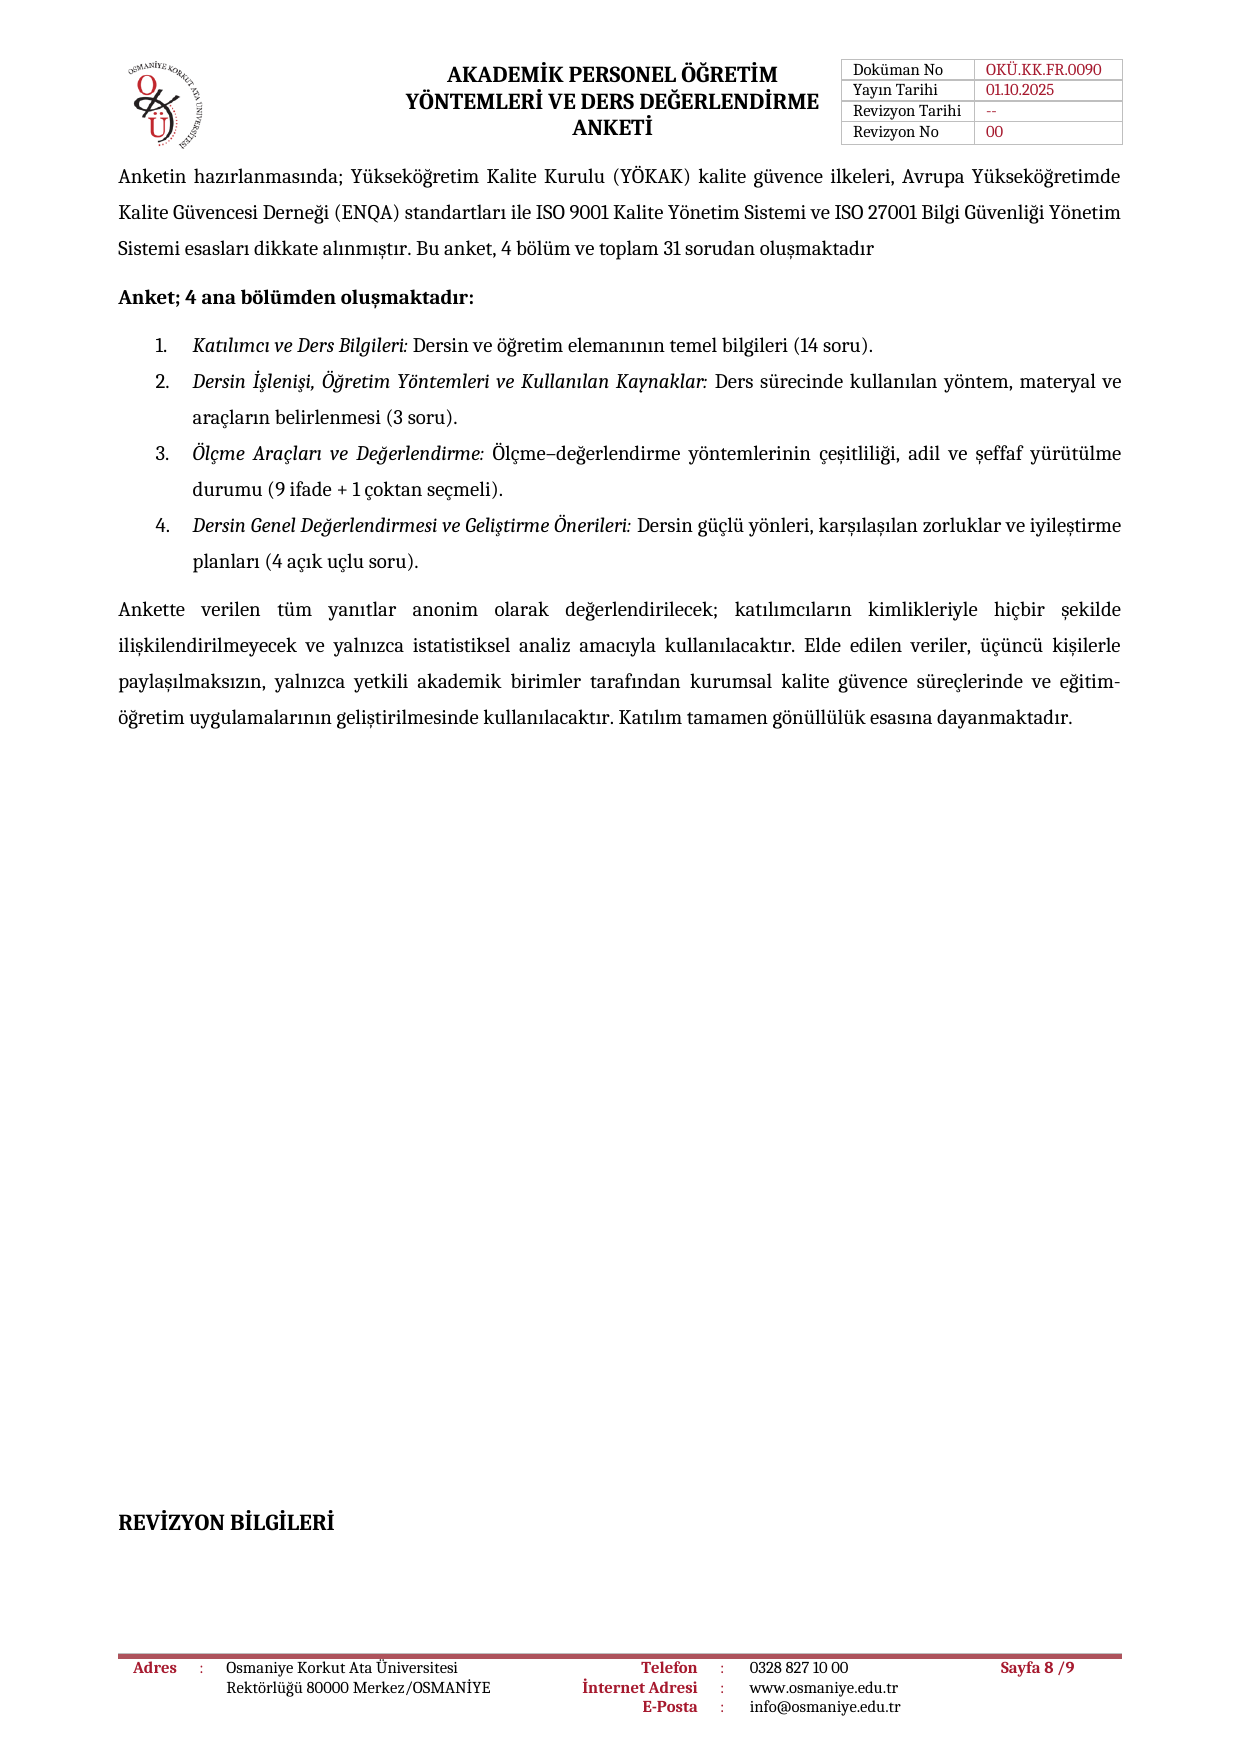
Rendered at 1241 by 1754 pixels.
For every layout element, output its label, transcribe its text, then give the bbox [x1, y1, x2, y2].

text REVİZYON BİLGİLERİ [118, 1510, 1122, 1536]
list Dersin Genel Değerlendirmesi ve Geliştirme Önerileri: Dersin güçlü yönleri, karşılaşılan zorluklar ve iyileştirme planları (4 açık uçlu soru). [155, 513, 1122, 573]
list Ölçme Araçları ve Değerlendirme: Ölçme–değerlendirme yöntemlerinin çeşitliliği, adil ve şeffaf yürütülme durumu (9 ifade + 1 çoktan seçmeli). [155, 442, 1122, 501]
text Anket; 4 ana bölümden oluşmaktadır: [118, 285, 1122, 309]
text Ankette verilen tüm yanıtlar anonim olarak değerlendirilecek; katılımcıların kimlikleriyle hiçbir şekilde ilişkilendirilmeyecek ve yalnızca istatistiksel analiz amacıyla kullanılacaktır. Elde edilen veriler, üçüncü kişilerle paylaşılmaksızın, yalnızca yetkili akademik birimler tarafından kurumsal kalite güvence süreçlerinde ve eğitim-öğretim uygulamalarının geliştirilmesinde kullanılacaktır. Katılım tamamen gönüllülük esasına dayanmaktadır. [118, 598, 1122, 729]
list Dersin İşlenişi, Öğretim Yöntemleri ve Kullanılan Kaynaklar: Ders sürecinde kullanılan yöntem, materyal ve araçların belirlenmesi (3 soru). [155, 370, 1122, 429]
list Katılımcı ve Ders Bilgileri: Dersin ve öğretim elemanının temel bilgileri (14 soru). [155, 334, 1122, 358]
text Anketin hazırlanmasında; Yükseköğretim Kalite Kurulu (YÖKAK) kalite güvence ilkeleri, Avrupa Yükseköğretimde Kalite Güvencesi Derneği (ENQA) standartları ile ISO 9001 Kalite Yönetim Sistemi ve ISO 27001 Bilgi Güvenliği Yönetim Sistemi esasları dikkate alınmıştır. Bu anket, 4 bölüm ve toplam 31 sorudan oluşmaktadır [118, 165, 1122, 261]
picture [128, 61, 203, 149]
